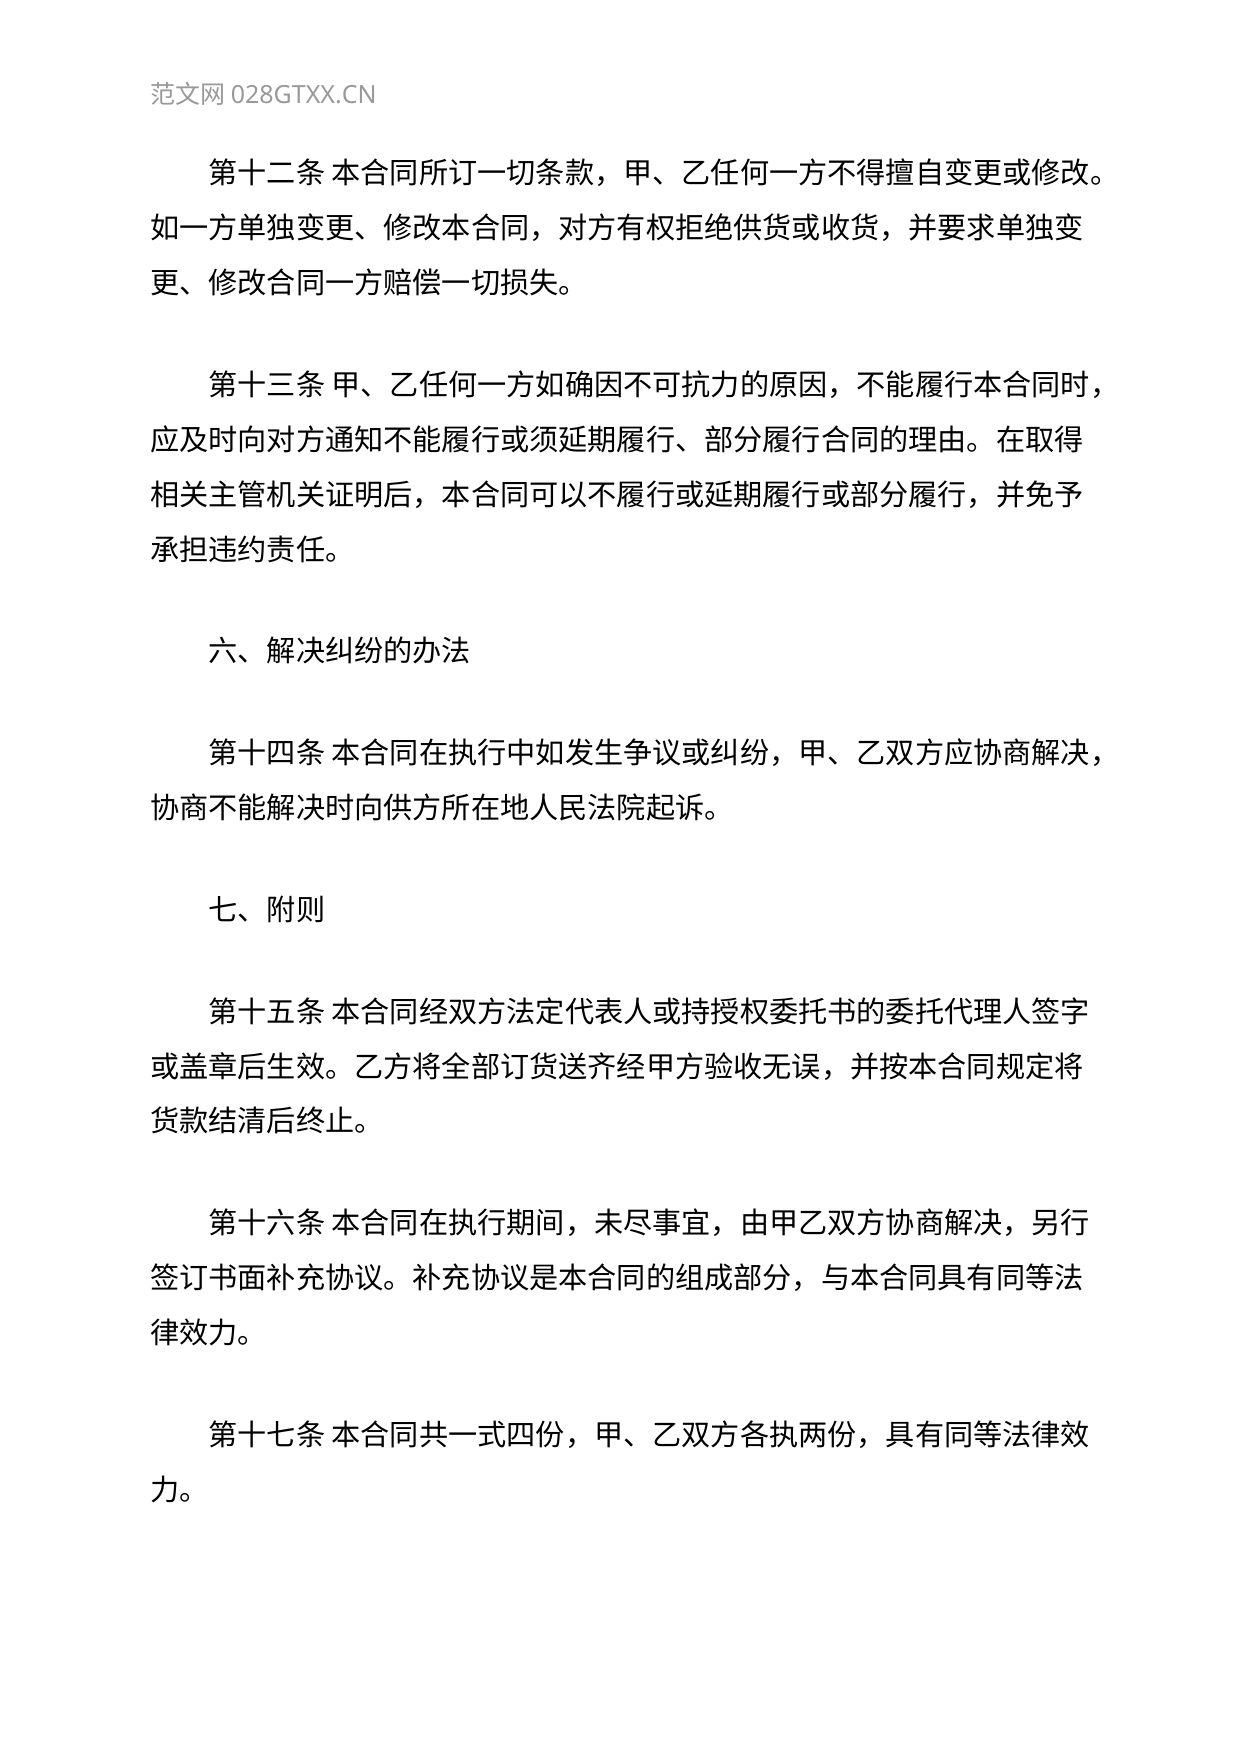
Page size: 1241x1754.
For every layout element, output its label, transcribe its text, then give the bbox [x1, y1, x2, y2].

text 第十五条 本合同经双方法定代表人或持授权委托书的委托代理人签字或盖章后生效。乙方将全部订货送齐经甲方验收无误，并按本合同规定将货款结清后终止。 [150, 988, 1090, 1140]
text 第十七条 本合同共一式四份，甲、乙双方各执两份，具有同等法律效力。 [150, 1411, 1090, 1508]
text 七、附则 [150, 886, 1090, 929]
text 第十四条 本合同在执行中如发生争议或纠纷，甲、乙双方应协商解决，协商不能解决时向供方所在地人民法院起诉。 [150, 730, 1090, 827]
text 第十三条 甲、乙任何一方如确因不可抗力的原因，不能履行本合同时，应及时向对方通知不能履行或须延期履行、部分履行合同的理由。在取得相关主管机关证明后，本合同可以不履行或延期履行或部分履行，并免予承担违约责任。 [150, 362, 1090, 568]
text 第十六条 本合同在执行期间，未尽事宜，由甲乙双方协商解决，另行签订书面补充协议。补充协议是本合同的组成部分，与本合同具有同等法律效力。 [150, 1200, 1090, 1352]
text 六、解决纠纷的办法 [150, 628, 1090, 670]
text 第十二条 本合同所订一切条款，甲、乙任何一方不得擅自变更或修改。如一方单独变更、修改本合同，对方有权拒绝供货或收货，并要求单独变更、修改合同一方赔偿一切损失。 [150, 150, 1090, 302]
